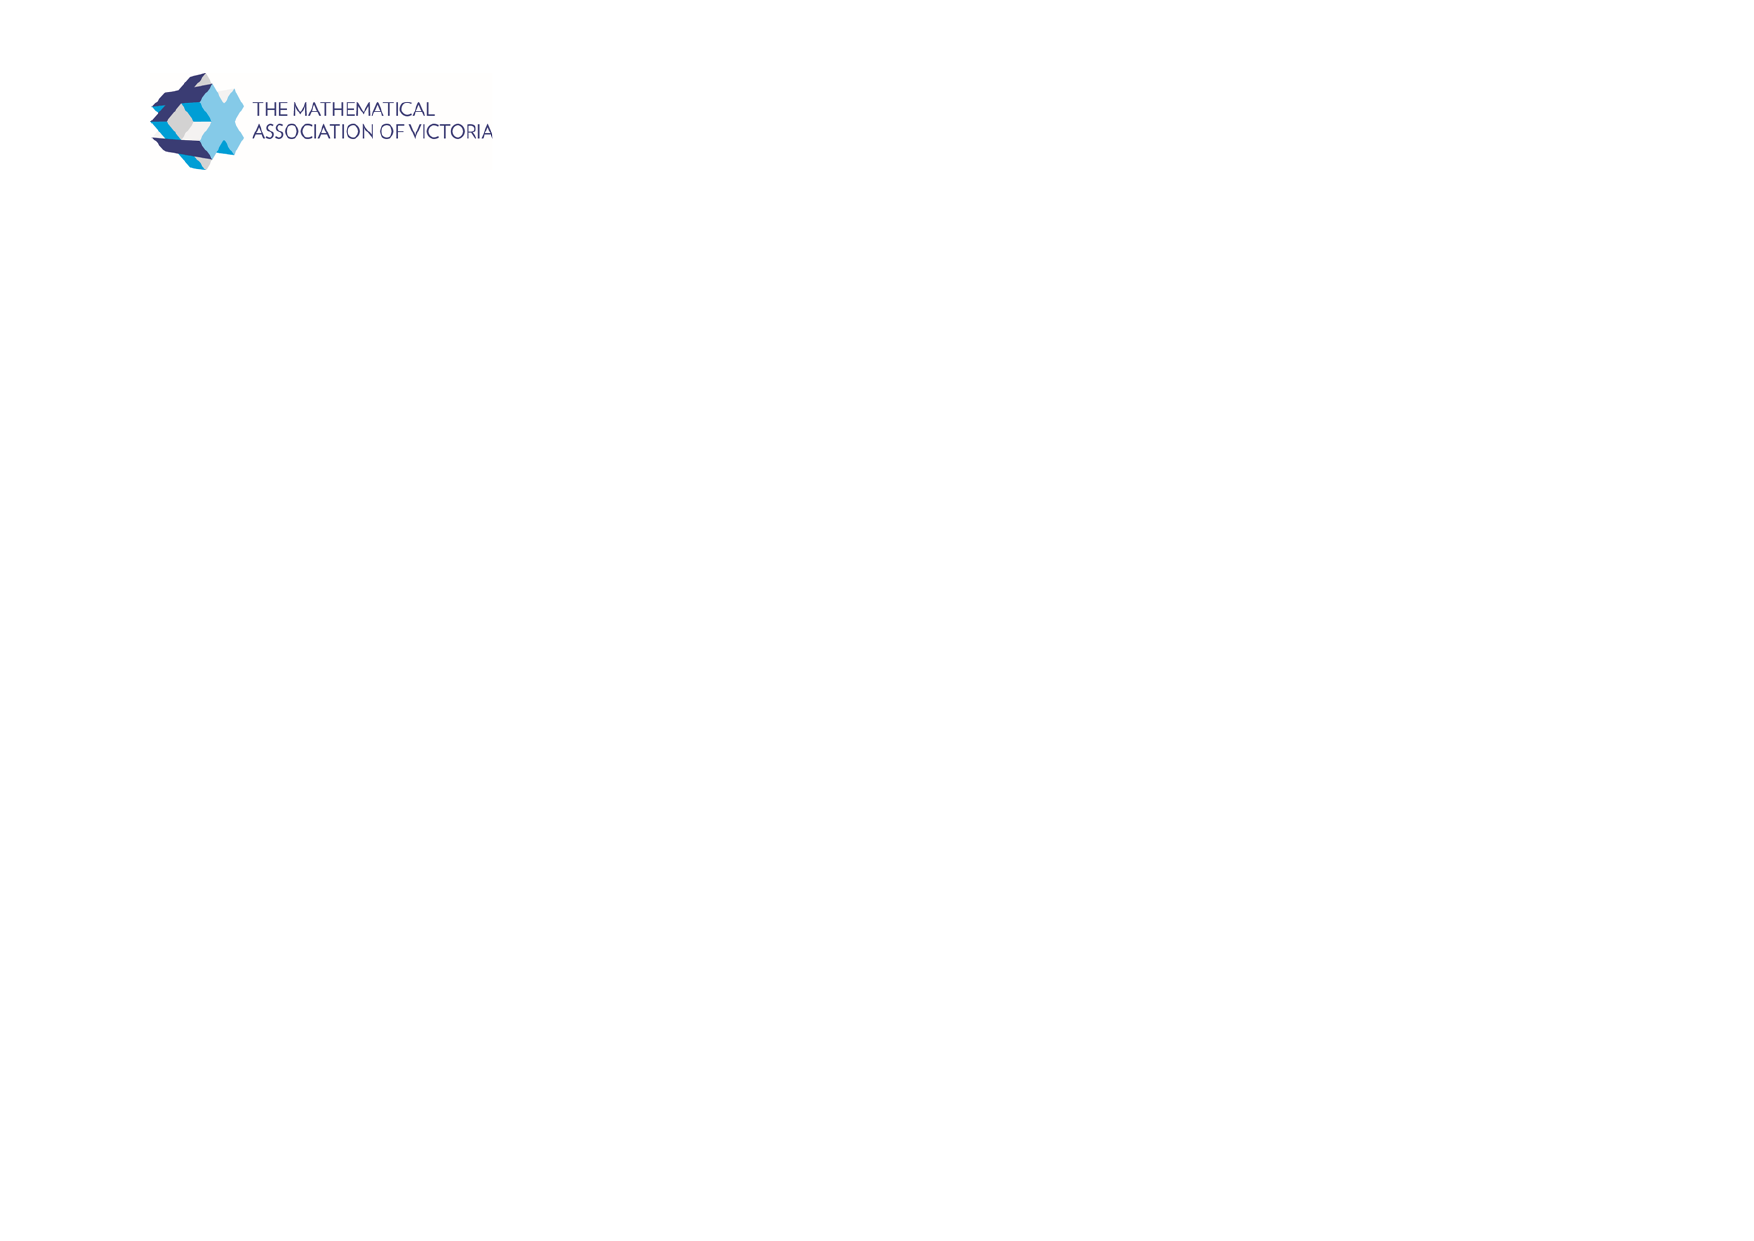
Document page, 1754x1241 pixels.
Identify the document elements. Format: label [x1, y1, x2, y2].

picture [150, 73, 493, 170]
